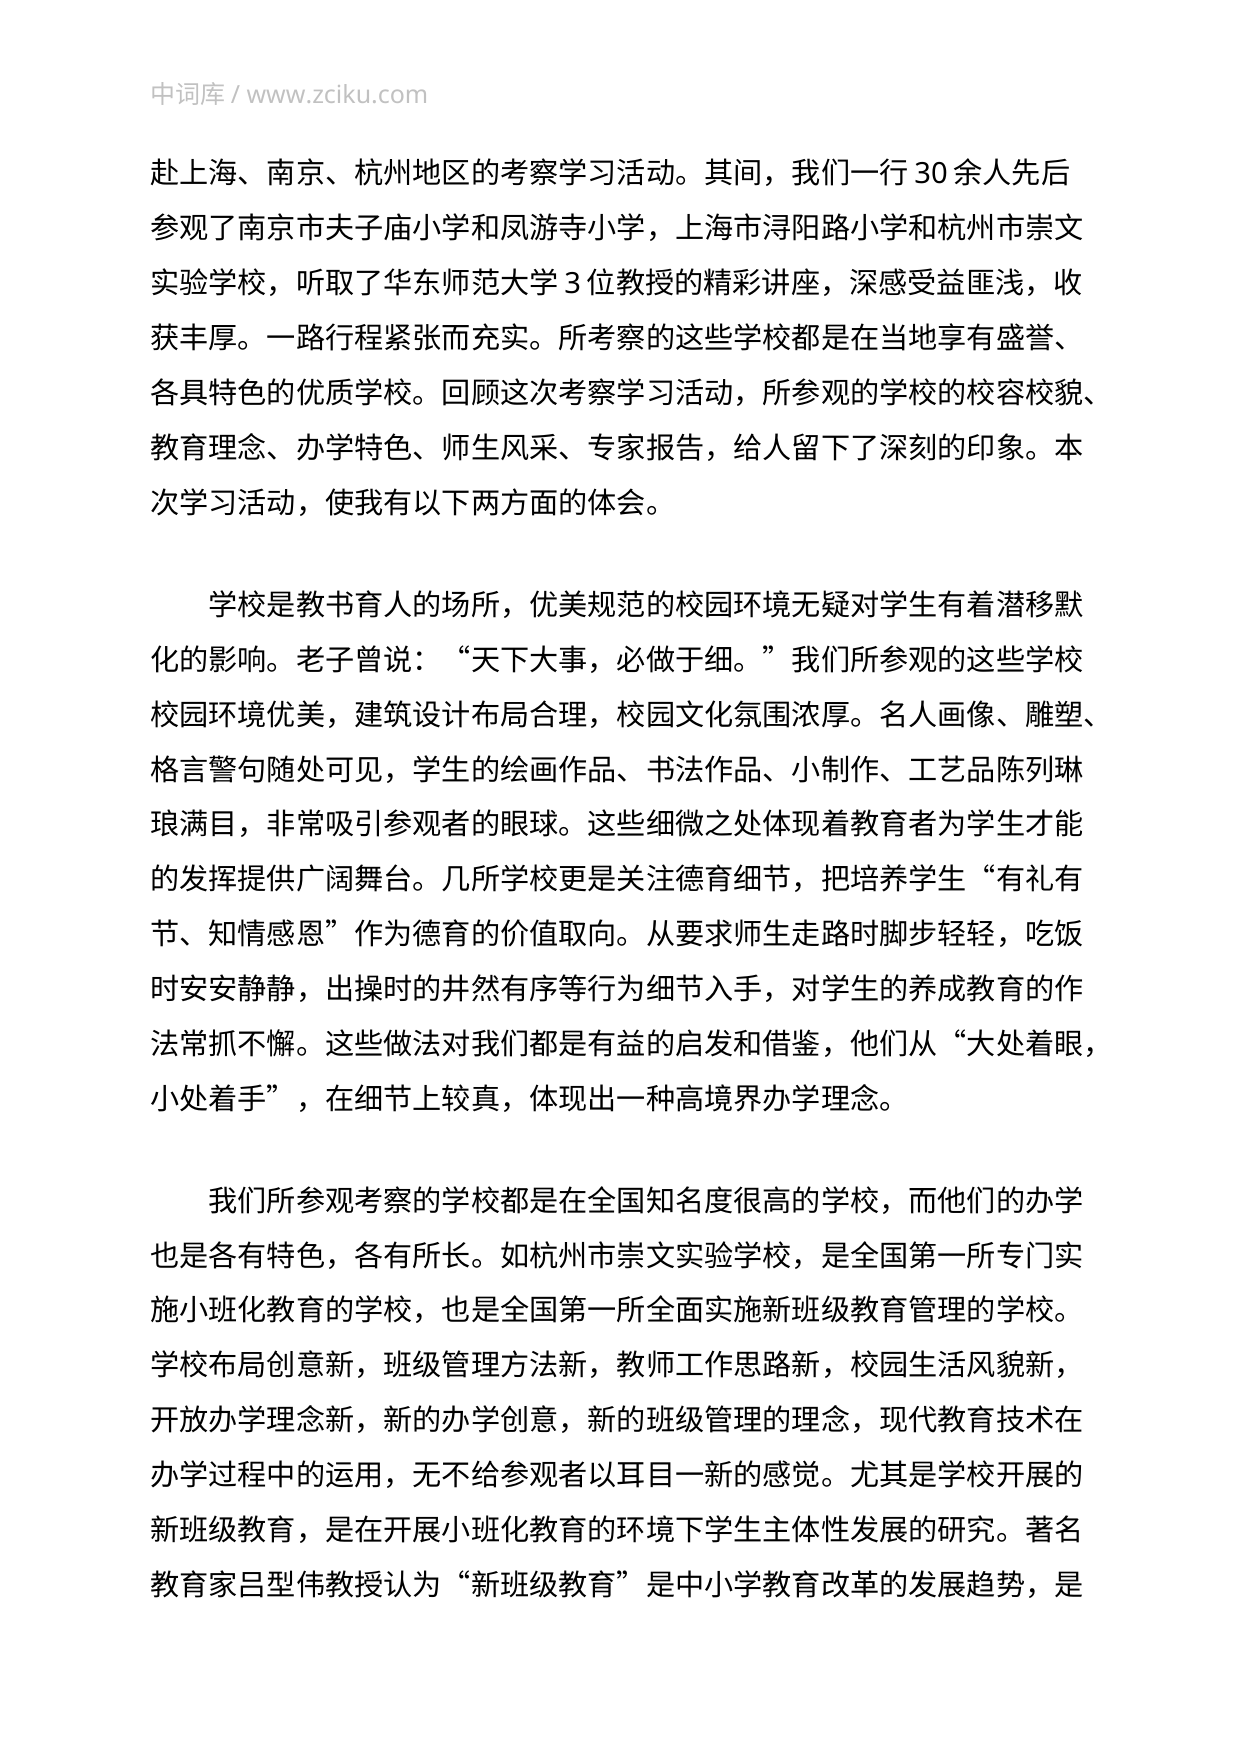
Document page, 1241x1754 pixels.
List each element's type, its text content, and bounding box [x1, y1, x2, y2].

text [150, 1177, 1090, 1604]
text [150, 150, 1090, 522]
text 学校是教书育人的场所，优美规范的校园环境无疑对学生有着潜移默化的影响。老子曾说：“天下大事，必做于细。”我们所参观的这些学校校园环境优美，建筑设计布局合理，校园文化氛围浓厚。名人画像、雕塑、格言警句随处可见，学生的绘画作品、书法作品、小制作、工艺品陈列琳琅满目，非常吸引参观者的眼球。这些细微之处体现着教育者为学生才能的发挥提供广阔舞台。几所学校更是关注德育细节，把培养学生“有礼有节、知情感恩”作为德育的价值取向。从要求师生走路时脚步轻轻，吃饭时安安静静，出操时的井然有序等行为细节入手，对学生的养成教育的作法常抓不懈。这些做法对我们都是有益的启发和借鉴，他们从“大处着眼，小处着手”，在细节上较真，体现出一种高境界办学理念。 [150, 581, 1090, 1118]
